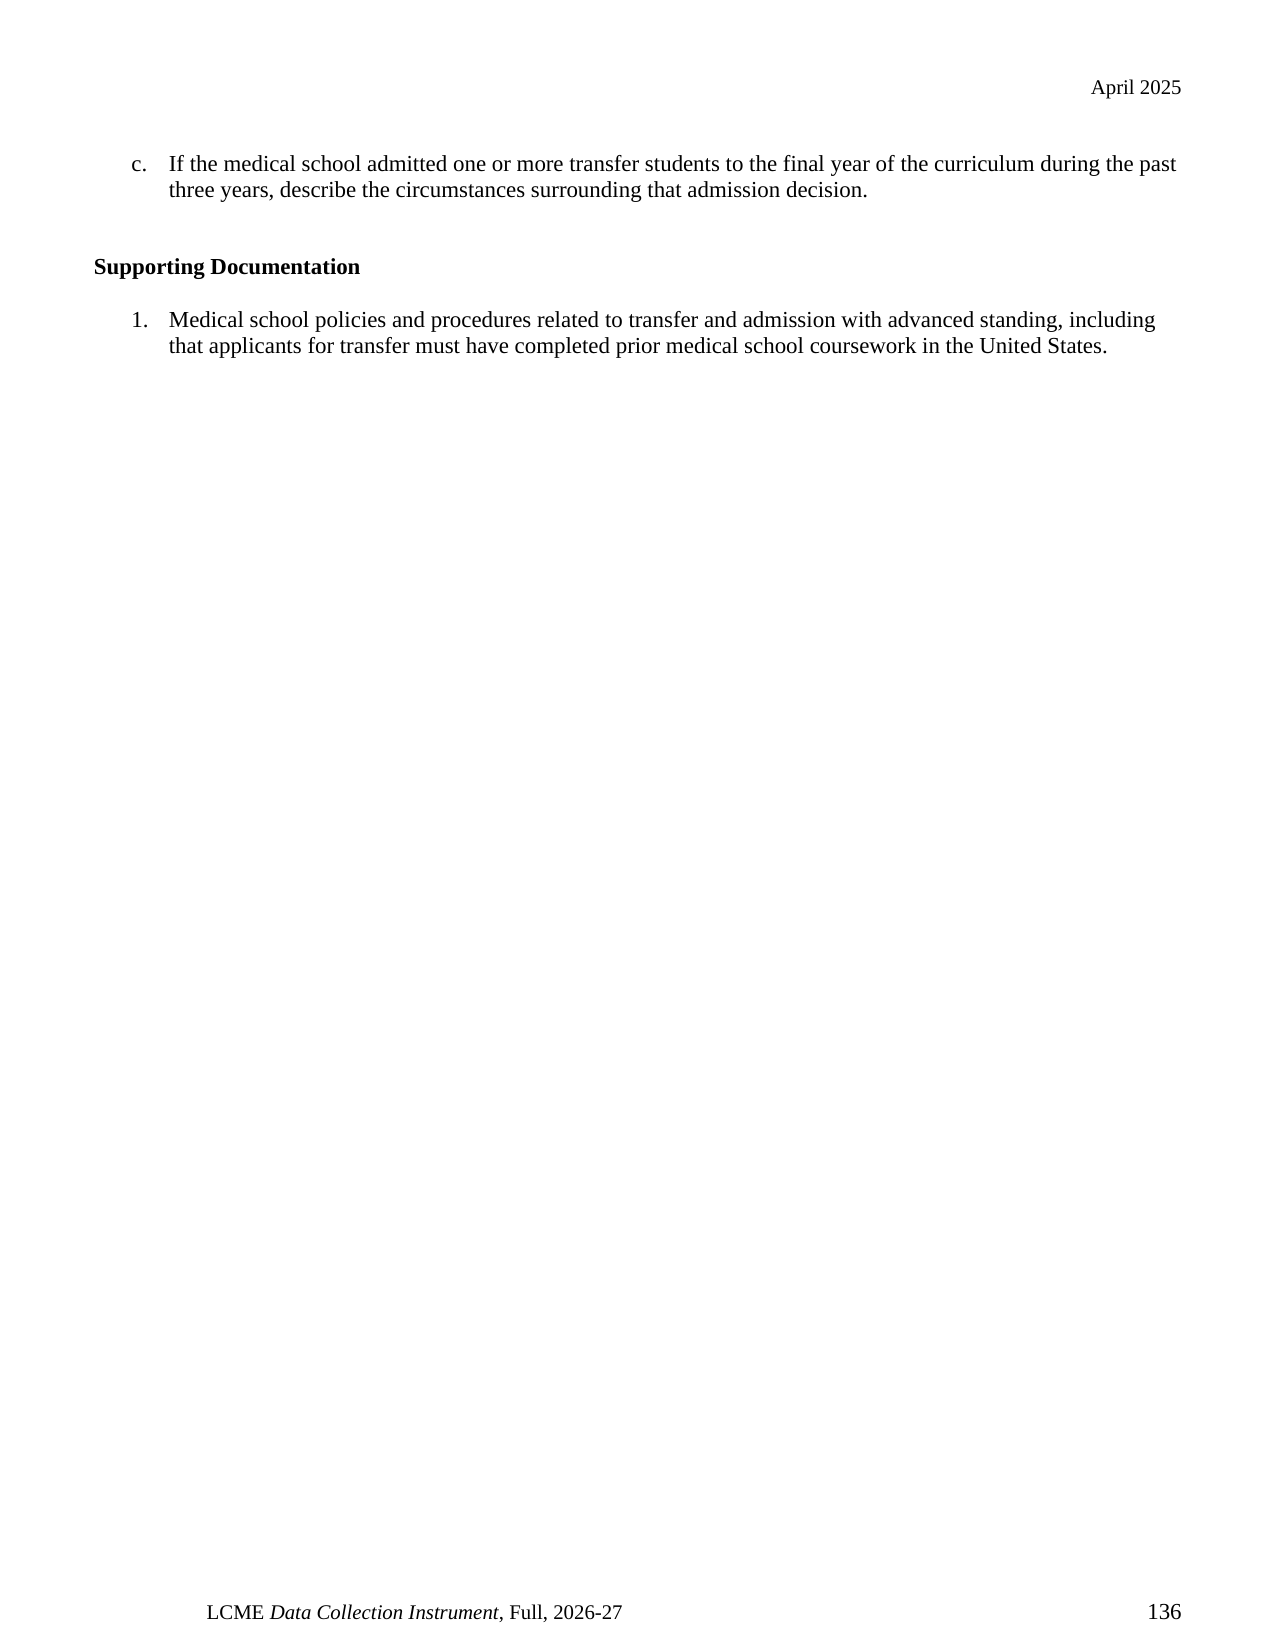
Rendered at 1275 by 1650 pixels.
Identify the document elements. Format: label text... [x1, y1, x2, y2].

subtitle Supporting Documentation [94, 253, 1181, 279]
text c. If the medical school admitted one or more transfer students to the final year of the curriculum during the past three years, describe the circumstances surrounding that admission decision. [131, 150, 1181, 203]
text 1. Medical school policies and procedures related to transfer and admission with advanced standing, including that applicants for transfer must have completed prior medical school coursework in the United States. [131, 306, 1181, 358]
